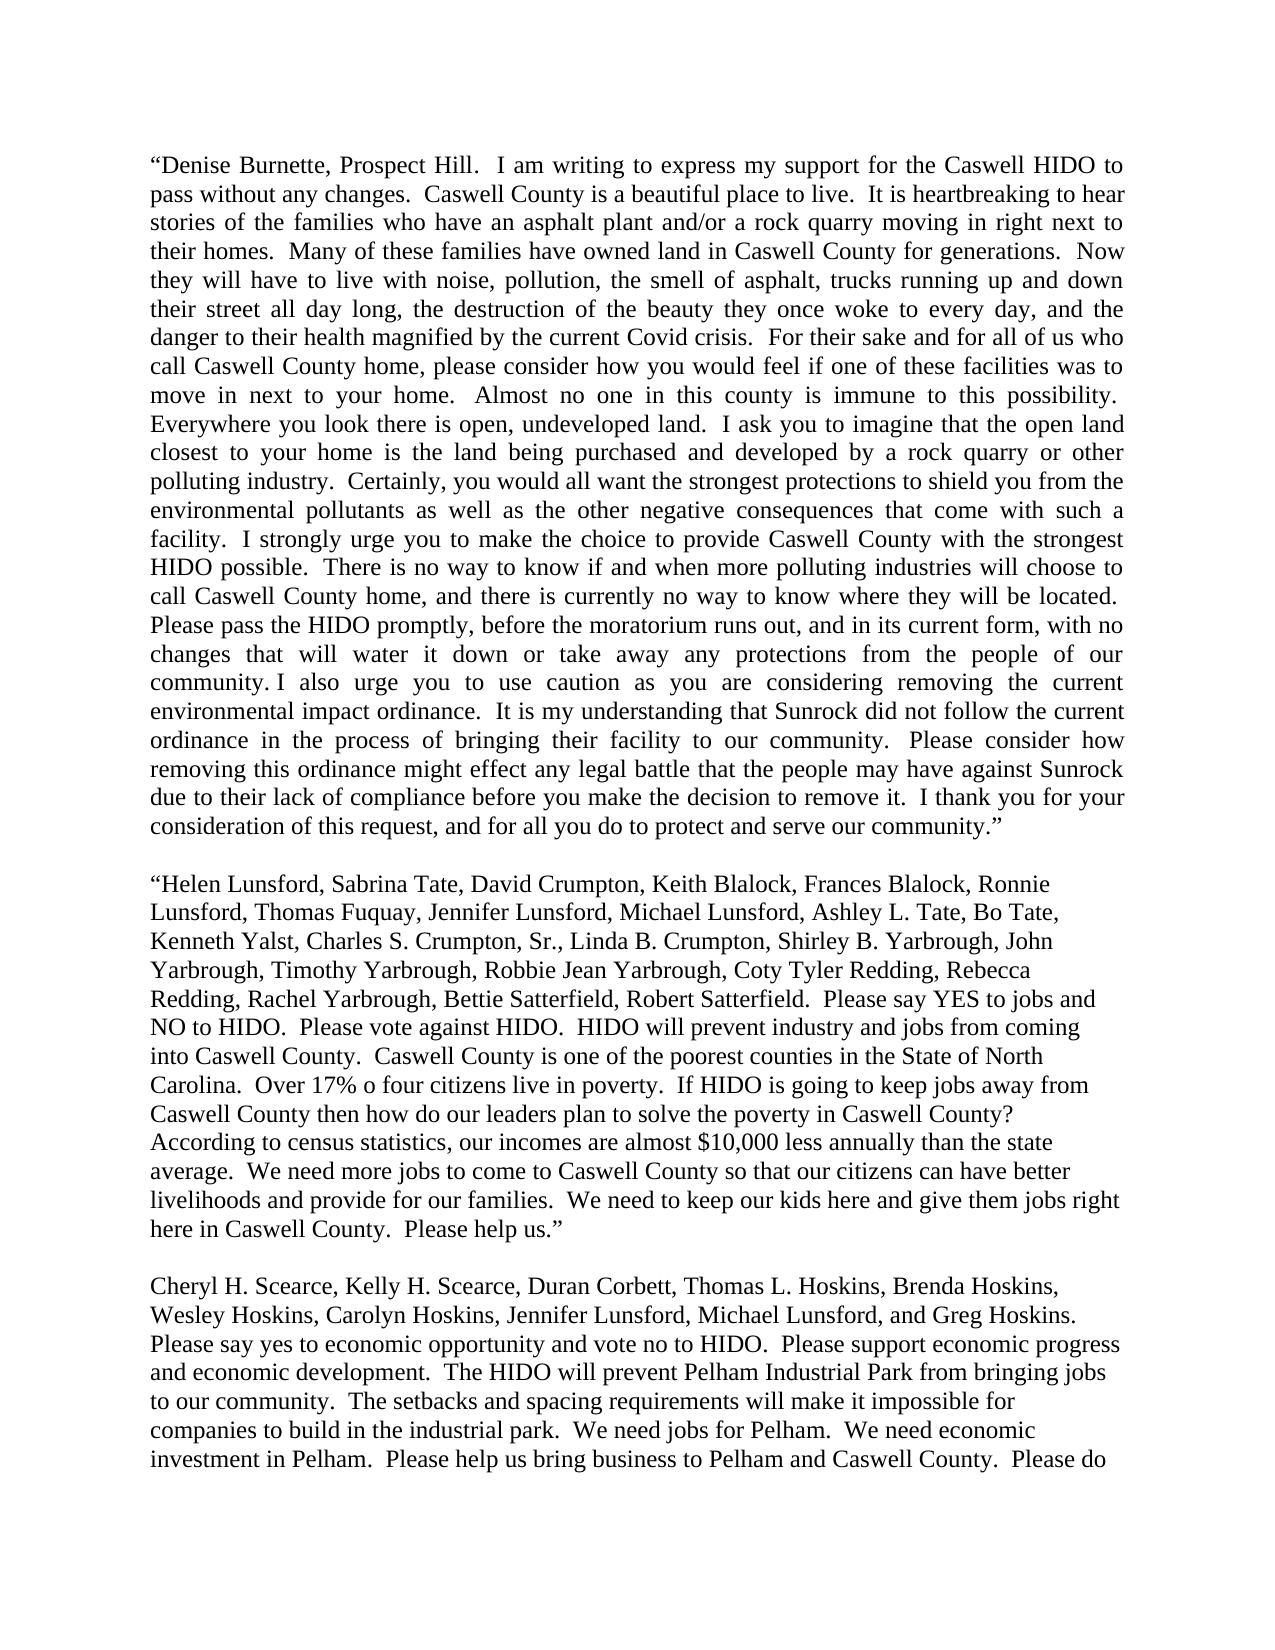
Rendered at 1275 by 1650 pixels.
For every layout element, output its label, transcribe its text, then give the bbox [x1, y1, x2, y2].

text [150, 1271, 1125, 1472]
text “Denise Burnette, Prospect Hill. I am writing to express my support for the Caswell HIDO to pass without any changes. Caswell County is a beautiful place to live. It is heartbreaking to hear stories of the families who have an asphalt plant and/or a rock quarry moving in right next to their homes. Many of these families have owned land in Caswell County for generations. Now they will have to live with noise, pollution, the smell of asphalt, trucks running up and down their street all day long, the destruction of the beauty they once woke to every day, and the danger to their health magnified by the current Covid crisis. For their sake and for all of us who call Caswell County home, please consider how you would feel if one of these facilities was to move in next to your home. Almost no one in this county is immune to this possibility. Everywhere you look there is open, undeveloped land. I ask you to imagine that the open land closest to your home is the land being purchased and developed by a rock quarry or other polluting industry. Certainly, you would all want the strongest protections to shield you from the environmental pollutants as well as the other negative consequences that come with such a facility. I strongly urge you to make the choice to provide Caswell County with the strongest HIDO possible. There is no way to know if and when more polluting industries will choose to call Caswell County home, and there is currently no way to know where they will be located. Please pass the HIDO promptly, before the moratorium runs out, and in its current form, with no changes that will water it down or take away any protections from the people of our community. I also urge you to use caution as you are considering removing the current environmental impact ordinance. It is my understanding that Sunrock did not follow the current ordinance in the process of bringing their facility to our community. Please consider how removing this ordinance might effect any legal battle that the people may have against Sunrock due to their lack of compliance before you make the decision to remove it. I thank you for your consideration of this request, and for all you do to protect and serve our community.” [150, 150, 1125, 840]
text “Helen Lunsford, Sabrina Tate, David Crumpton, Keith Blalock, Frances Blalock, Ronnie Lunsford, Thomas Fuquay, Jennifer Lunsford, Michael Lunsford, Ashley L. Tate, Bo Tate, Kenneth Yalst, Charles S. Crumpton, Sr., Linda B. Crumpton, Shirley B. Yarbrough, John Yarbrough, Timothy Yarbrough, Robbie Jean Yarbrough, Coty Tyler Redding, Rebecca Redding, Rachel Yarbrough, Bettie Satterfield, Robert Satterfield. Please say YES to jobs and NO to HIDO. Please vote against HIDO. HIDO will prevent industry and jobs from coming into Caswell County. Caswell County is one of the poorest counties in the State of North Carolina. Over 17% o four citizens live in poverty. If HIDO is going to keep jobs away from Caswell County then how do our leaders plan to solve the poverty in Caswell County? According to census statistics, our incomes are almost $10,000 less annually than the state average. We need more jobs to come to Caswell County so that our citizens can have better livelihoods and provide for our families. We need to keep our kids here and give them jobs right here in Caswell County. Please help us.” [150, 869, 1125, 1242]
